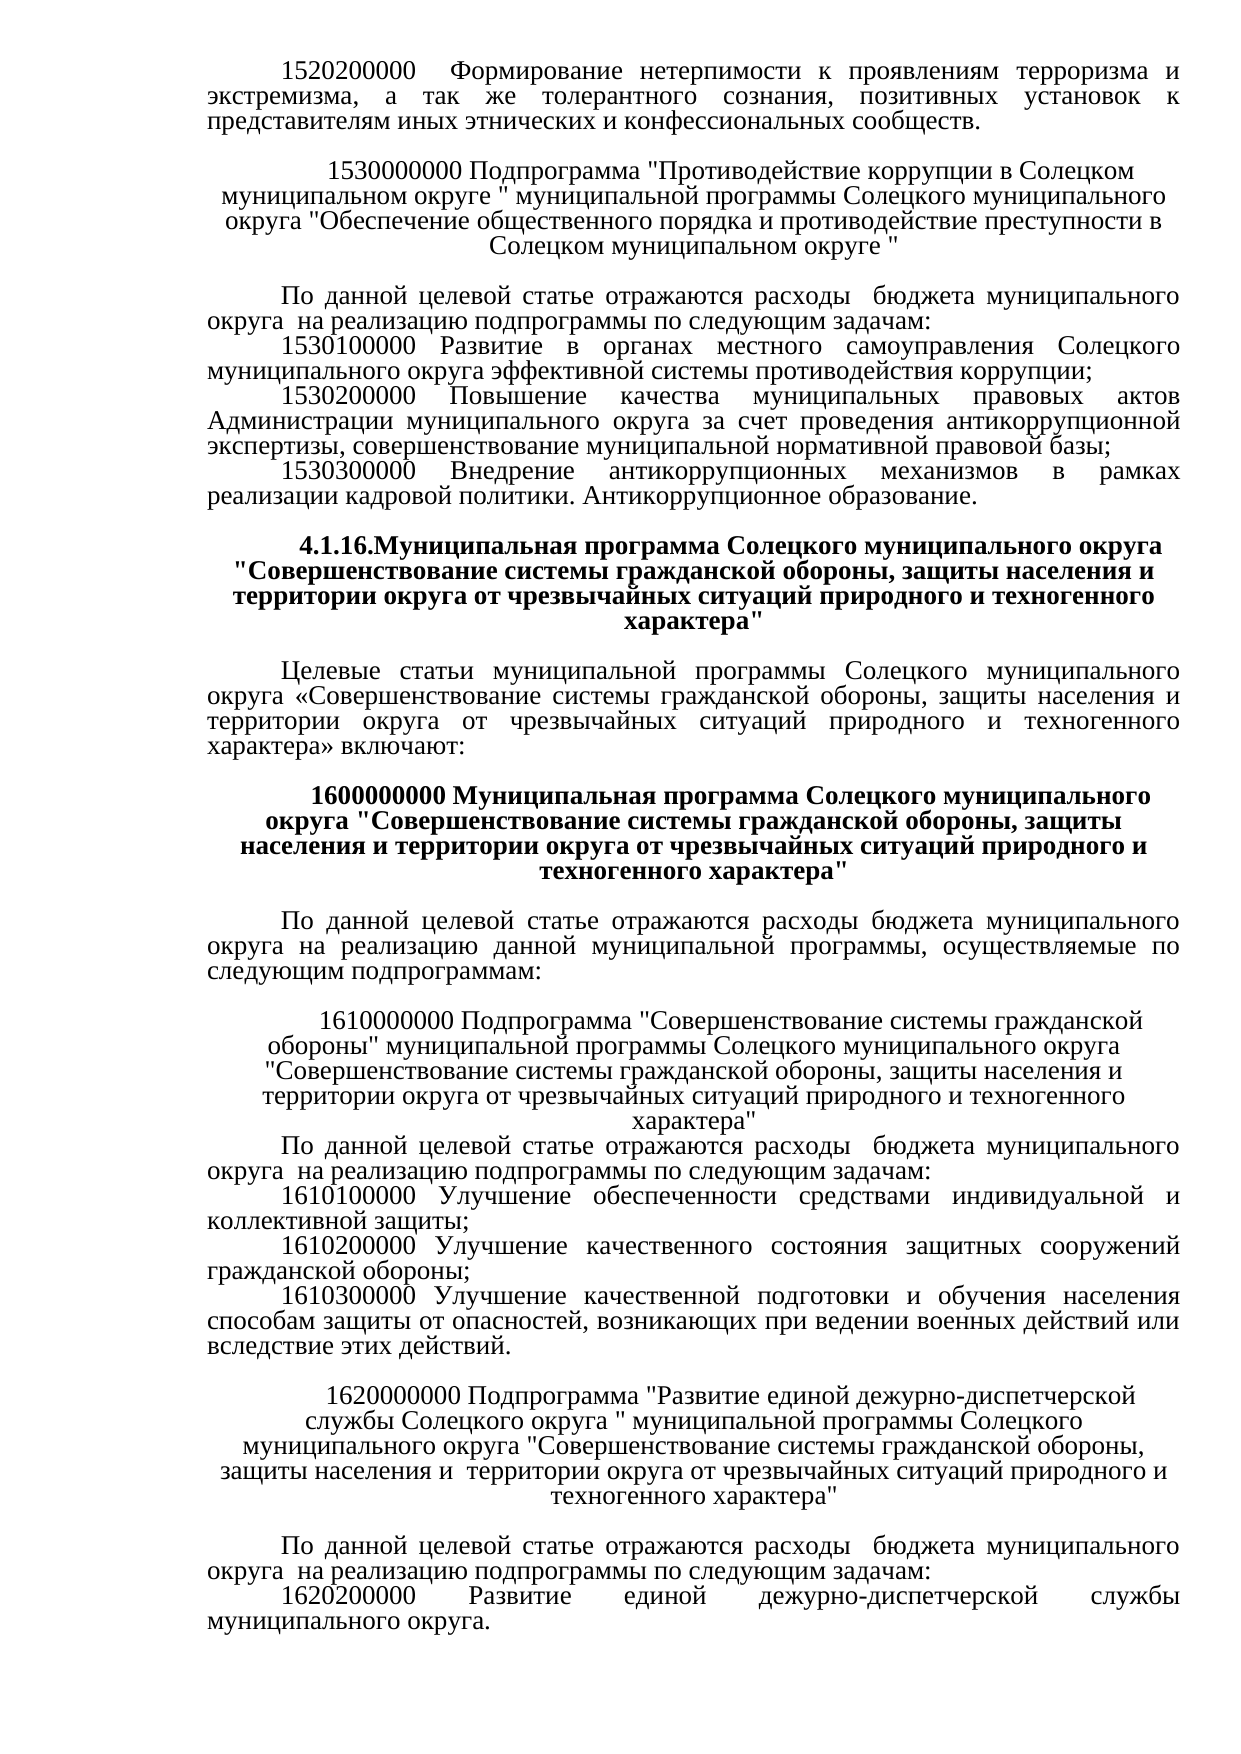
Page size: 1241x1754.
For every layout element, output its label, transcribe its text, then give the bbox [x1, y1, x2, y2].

text 4.1.16.Муниципальная программа Солецкого муниципального округа "Совершенствование системы гражданской обороны, защиты населения и территории округа от чрезвычайных ситуаций природного и техногенного характера" [207, 534, 1181, 634]
text 1610200000 Улучшение качественного состояния защитных сооружений гражданской обороны; [207, 1234, 1181, 1284]
text Целевые статьи муниципальной программы Солецкого муниципального округа «Совершенствование системы гражданской обороны, защиты населения и территории округа от чрезвычайных ситуаций природного и техногенного характера» включают: [207, 659, 1181, 759]
text По данной целевой статье отражаются расходы бюджета муниципального округа на реализацию подпрограммы по следующим задачам: [207, 1134, 1181, 1184]
text По данной целевой статье отражаются расходы бюджета муниципального округа на реализацию подпрограммы по следующим задачам: [207, 1534, 1181, 1584]
text 1530200000 Повышение качества муниципальных правовых актов Администрации муниципального округа за счет проведения антикоррупционной экспертизы, совершенствование муниципальной нормативной правовой базы; [207, 384, 1181, 459]
text 1530300000 Внедрение антикоррупционных механизмов в рамках реализации кадровой политики. Антикоррупционное образование. [207, 459, 1181, 509]
text По данной целевой статье отражаются расходы бюджета муниципального округа на реализацию подпрограммы по следующим задачам: [207, 284, 1181, 334]
text 1620000000 Подпрограмма "Развитие единой дежурно-диспетчерской службы Солецкого округа " муниципальной программы Солецкого муниципального округа "Совершенствование системы гражданской обороны, защиты населения и территории округа от чрезвычайных ситуаций природного и техногенного характера" [207, 1384, 1181, 1509]
text 1530000000 Подпрограмма "Противодействие коррупции в Солецком муниципальном округе " муниципальной программы Солецкого муниципального округа "Обеспечение общественного порядка и противодействие преступности в Солецком муниципальном округе " [207, 159, 1181, 259]
text 1530100000 Развитие в органах местного самоуправления Солецкого муниципального округа эффективной системы противодействия коррупции; [207, 334, 1181, 384]
text 1520200000 Формирование нетерпимости к проявлениям терроризма и экстремизма, а так же толерантного сознания, позитивных установок к представителям иных этнических и конфессиональных сообществ. [207, 59, 1181, 134]
text 1610100000 Улучшение обеспеченности средствами индивидуальной и коллективной защиты; [207, 1184, 1181, 1234]
text 1620200000 Развитие единой дежурно-диспетчерской службы муниципального округа. [207, 1584, 1181, 1634]
text 1610000000 Подпрограмма "Совершенствование системы гражданской обороны" муниципальной программы Солецкого муниципального округа "Совершенствование системы гражданской обороны, защиты населения и территории округа от чрезвычайных ситуаций природного и техногенного характера" [207, 1009, 1181, 1134]
text 1600000000 Муниципальная программа Солецкого муниципального округа "Совершенствование системы гражданской обороны, защиты населения и территории округа от чрезвычайных ситуаций природного и техногенного характера" [207, 784, 1181, 884]
text 1610300000 Улучшение качественной подготовки и обучения населения способам защиты от опасностей, возникающих при ведении военных действий или вследствие этих действий. [207, 1284, 1181, 1359]
text По данной целевой статье отражаются расходы бюджета муниципального округа на реализацию данной муниципальной программы, осуществляемые по следующим подпрограммам: [207, 909, 1181, 984]
